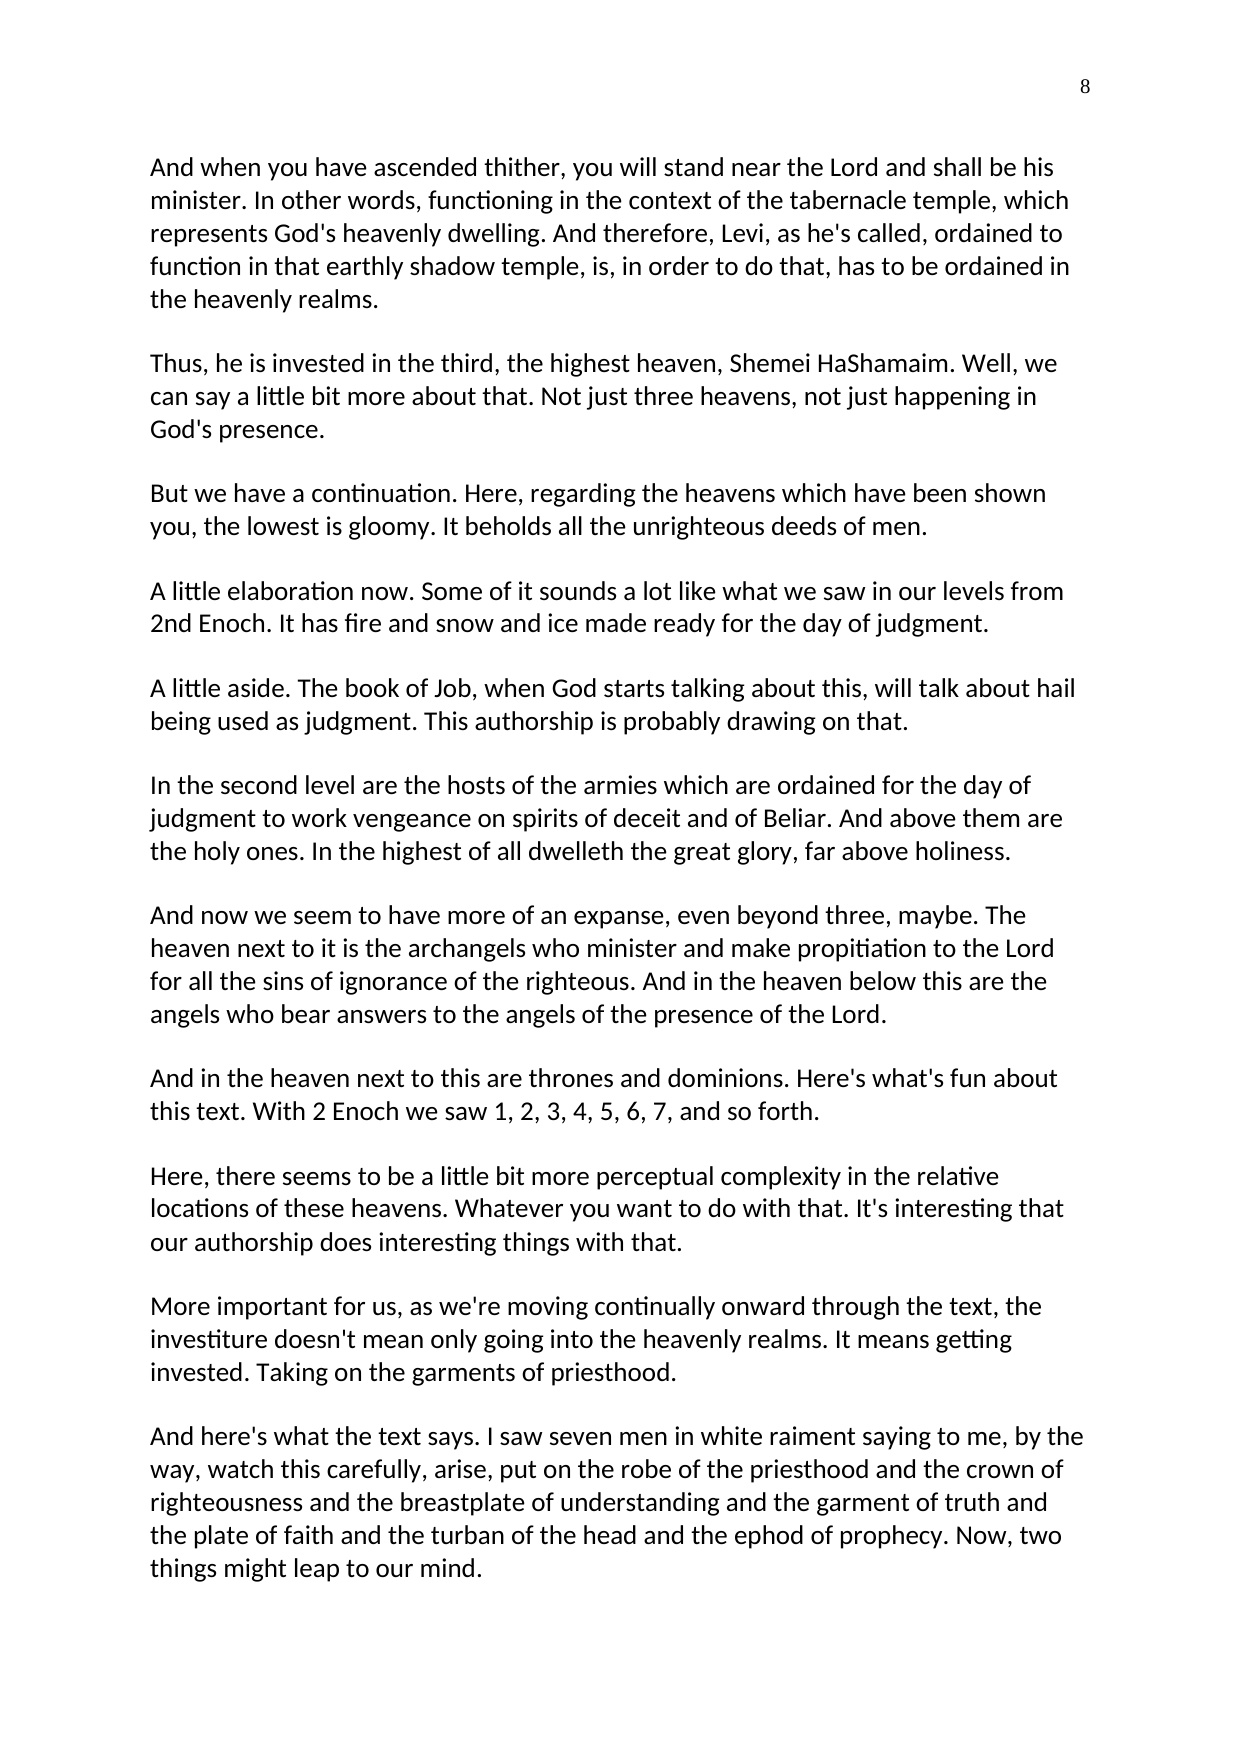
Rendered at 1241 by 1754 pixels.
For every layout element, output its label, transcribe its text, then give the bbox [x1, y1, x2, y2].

text And now we seem to have more of an expanse, even beyond three, maybe. The heaven next to it is the archangels who minister and make propitiation to the Lord for all the sins of ignorance of the righteous. And in the heaven below this are the angels who bear answers to the angels of the presence of the Lord. [150, 898, 1090, 1030]
text Here, there seems to be a little bit more perceptual complexity in the relative locations of these heavens. Whatever you want to do with that. It's interesting that our authorship does interesting things with that. [150, 1159, 1090, 1258]
text And here's what the text says. I saw seven men in white raiment saying to me, by the way, watch this carefully, arise, put on the robe of the priesthood and the crown of righteousness and the breastplate of understanding and the garment of truth and the plate of faith and the turban of the head and the ephod of prophecy. Now, two things might leap to our mind. [150, 1419, 1090, 1584]
text A little aside. The book of Job, when God starts talking about this, will talk about hail being used as judgment. This authorship is probably drawing on that. [150, 671, 1090, 737]
text But we have a continuation. Here, regarding the heavens which have been shown you, the lowest is gloomy. It beholds all the unrighteous deeds of men. [150, 476, 1090, 542]
text And in the heaven next to this are thrones and dominions. Here's what's fun about this text. With 2 Enoch we saw 1, 2, 3, 4, 5, 6, 7, and so forth. [150, 1061, 1090, 1127]
text A little elaboration now. Some of it sounds a lot like what we saw in our levels from 2nd Enoch. It has fire and snow and ice made ready for the day of judgment. [150, 574, 1090, 640]
text More important for us, as we're moving continually onward through the text, the investiture doesn't mean only going into the heavenly realms. It means getting invested. Taking on the garments of priesthood. [150, 1289, 1090, 1388]
text And when you have ascended thither, you will stand near the Lord and shall be his minister. In other words, functioning in the context of the tabernacle temple, which represents God's heavenly dwelling. And therefore, Levi, as he's called, ordained to function in that earthly shadow temple, is, in order to do that, has to be ordained in the heavenly realms. [150, 150, 1090, 315]
text Thus, he is invested in the third, the highest heaven, Shemei HaShamaim. Well, we can say a little bit more about that. Not just three heavens, not just happening in God's presence. [150, 346, 1090, 445]
text In the second level are the hosts of the armies which are ordained for the day of judgment to work vengeance on spirits of deceit and of Beliar. And above them are the holy ones. In the highest of all dwelleth the great glory, far above holiness. [150, 768, 1090, 867]
